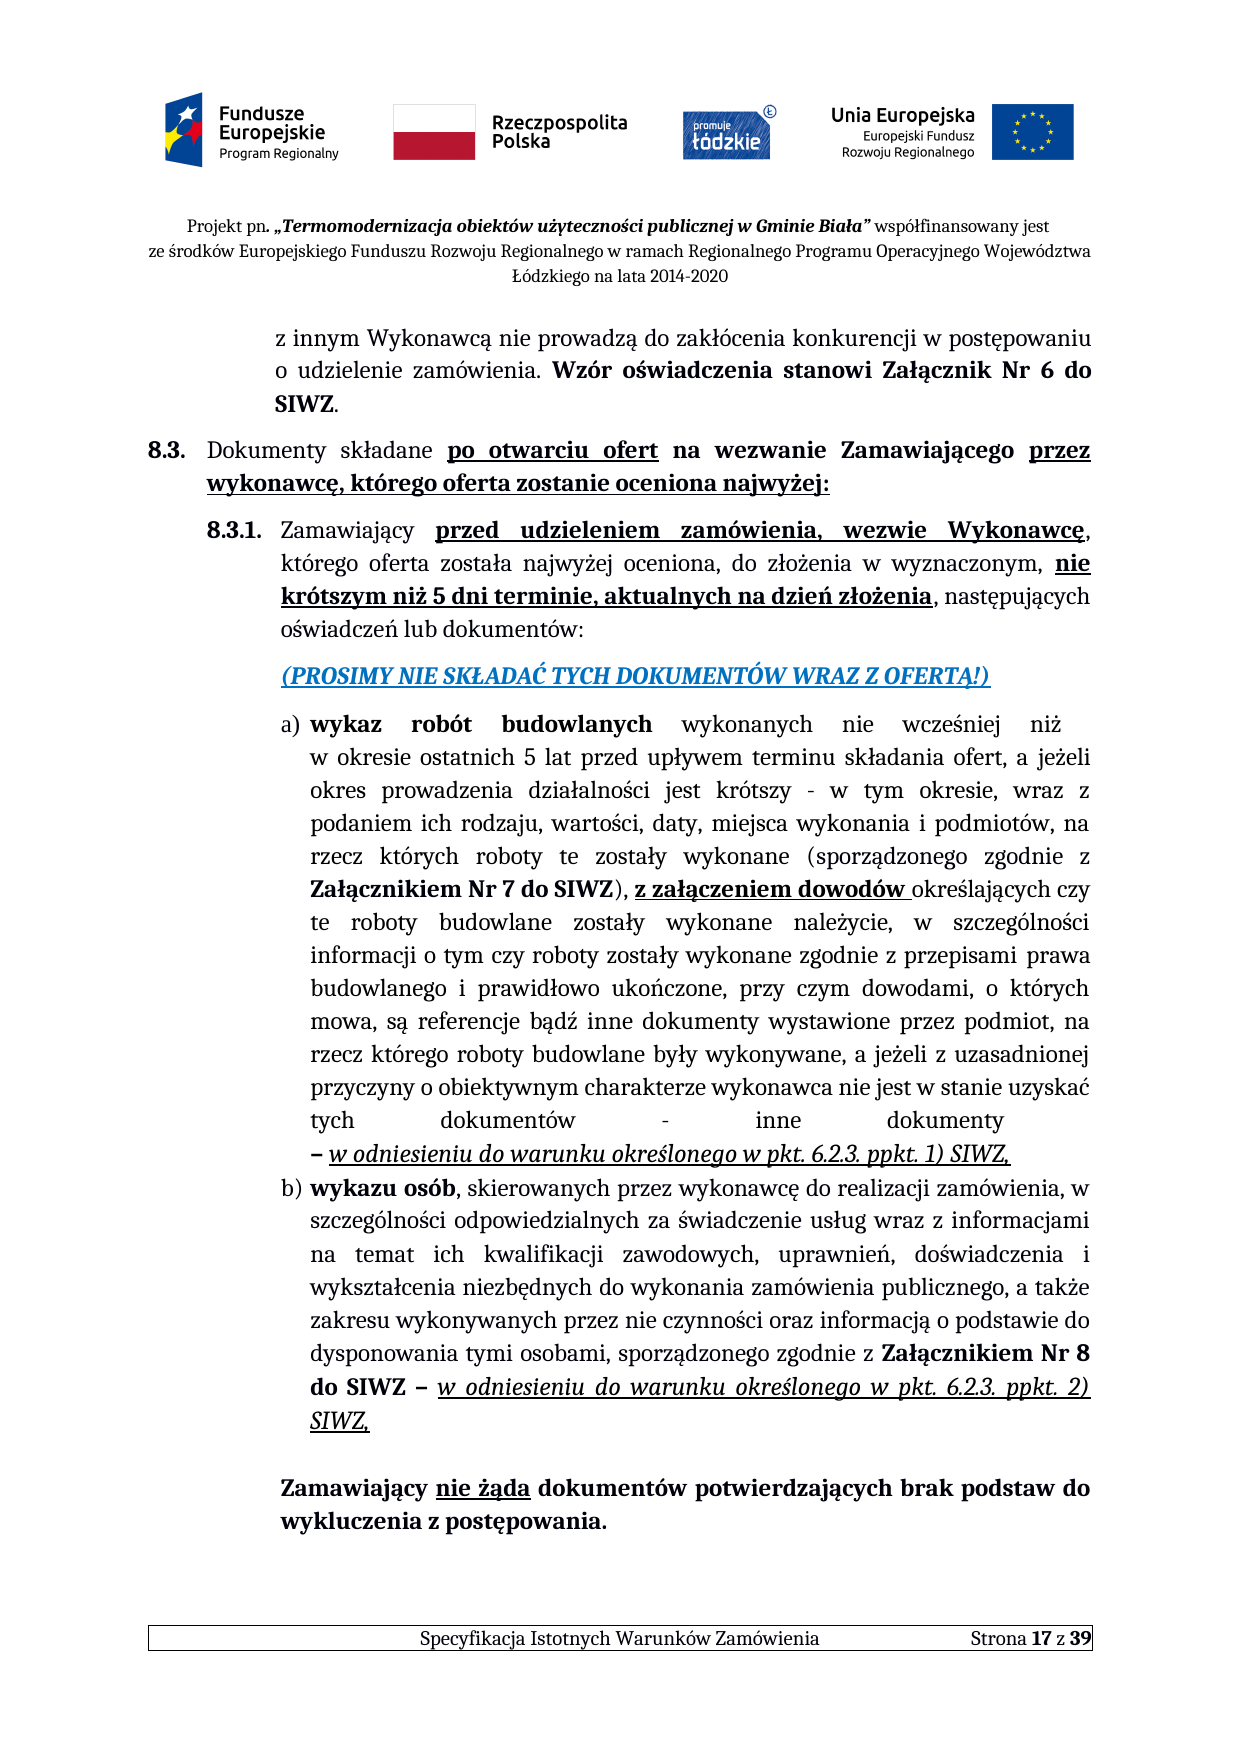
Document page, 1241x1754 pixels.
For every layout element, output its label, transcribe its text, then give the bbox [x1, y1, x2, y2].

text (PROSIMY NIE SKŁADAĆ TYCH DOKUMENTÓW WRAZ Z OFERTĄ!) [207, 662, 1093, 691]
text Zamawiający nie żąda dokumentów potwierdzających brak podstaw do wykluczenia z postępowania. [281, 1474, 1091, 1536]
picture [147, 73, 1092, 186]
list wykazu osób, skierowanych przez wykonawcę do realizacji zamówienia, w szczególności odpowiedzialnych za świadczenie usług wraz z informacjami na temat ich kwalifikacji zawodowych, uprawnień, doświadczenia i wykształcenia niezbędnych do wykonania zamówienia publicznego, a także zakresu wykonywanych przez nie czynności oraz informacją o podstawie do dysponowania tymi osobami, sporządzonego zgodnie z Załącznikiem Nr 8 do SIWZ – w odniesieniu do warunku określonego w pkt. 6.2.3. ppkt. 2) SIWZ, [281, 1173, 1091, 1436]
list Zamawiający przed udzieleniem zamówienia, wezwie Wykonawcę, którego oferta została najwyżej oceniona, do złożenia w wyznaczonym, nie krótszym niż 5 dni terminie, aktualnych na dzień złożenia, następujących oświadczeń lub dokumentów: [207, 516, 1091, 644]
list Dokumenty składane po otwarciu ofert na wezwanie Zamawiającego przez wykonawcę, którego oferta zostanie oceniona najwyżej: [148, 436, 1091, 498]
list wykaz robót budowlanych wykonanych nie wcześniej niż w okresie ostatnich 5 lat przed upływem terminu składania ofert, a jeżeli okres prowadzenia działalności jest krótszy - w tym okresie, wraz z podaniem ich rodzaju, wartości, daty, miejsca wykonania i podmiotów, na rzecz których roboty te zostały wykonane (sporządzonego zgodnie z Załącznikiem Nr 7 do SIWZ), z załączeniem dowodów określających czy te roboty budowlane zostały wykonane należycie, w szczególności informacji o tym czy roboty zostały wykonane zgodnie z przepisami prawa budowlanego i prawidłowo ukończone, przy czym dowodami, o których mowa, są referencje bądź inne dokumenty wystawione przez podmiot, na rzecz którego roboty budowlane były wykonywane, a jeżeli z uzasadnionej przyczyny o obiektywnym charakterze wykonawca nie jest w stanie uzyskać tych dokumentów - inne dokumenty – w odniesieniu do warunku określonego w pkt. 6.2.3. ppkt. 1) SIWZ, [281, 709, 1091, 1169]
